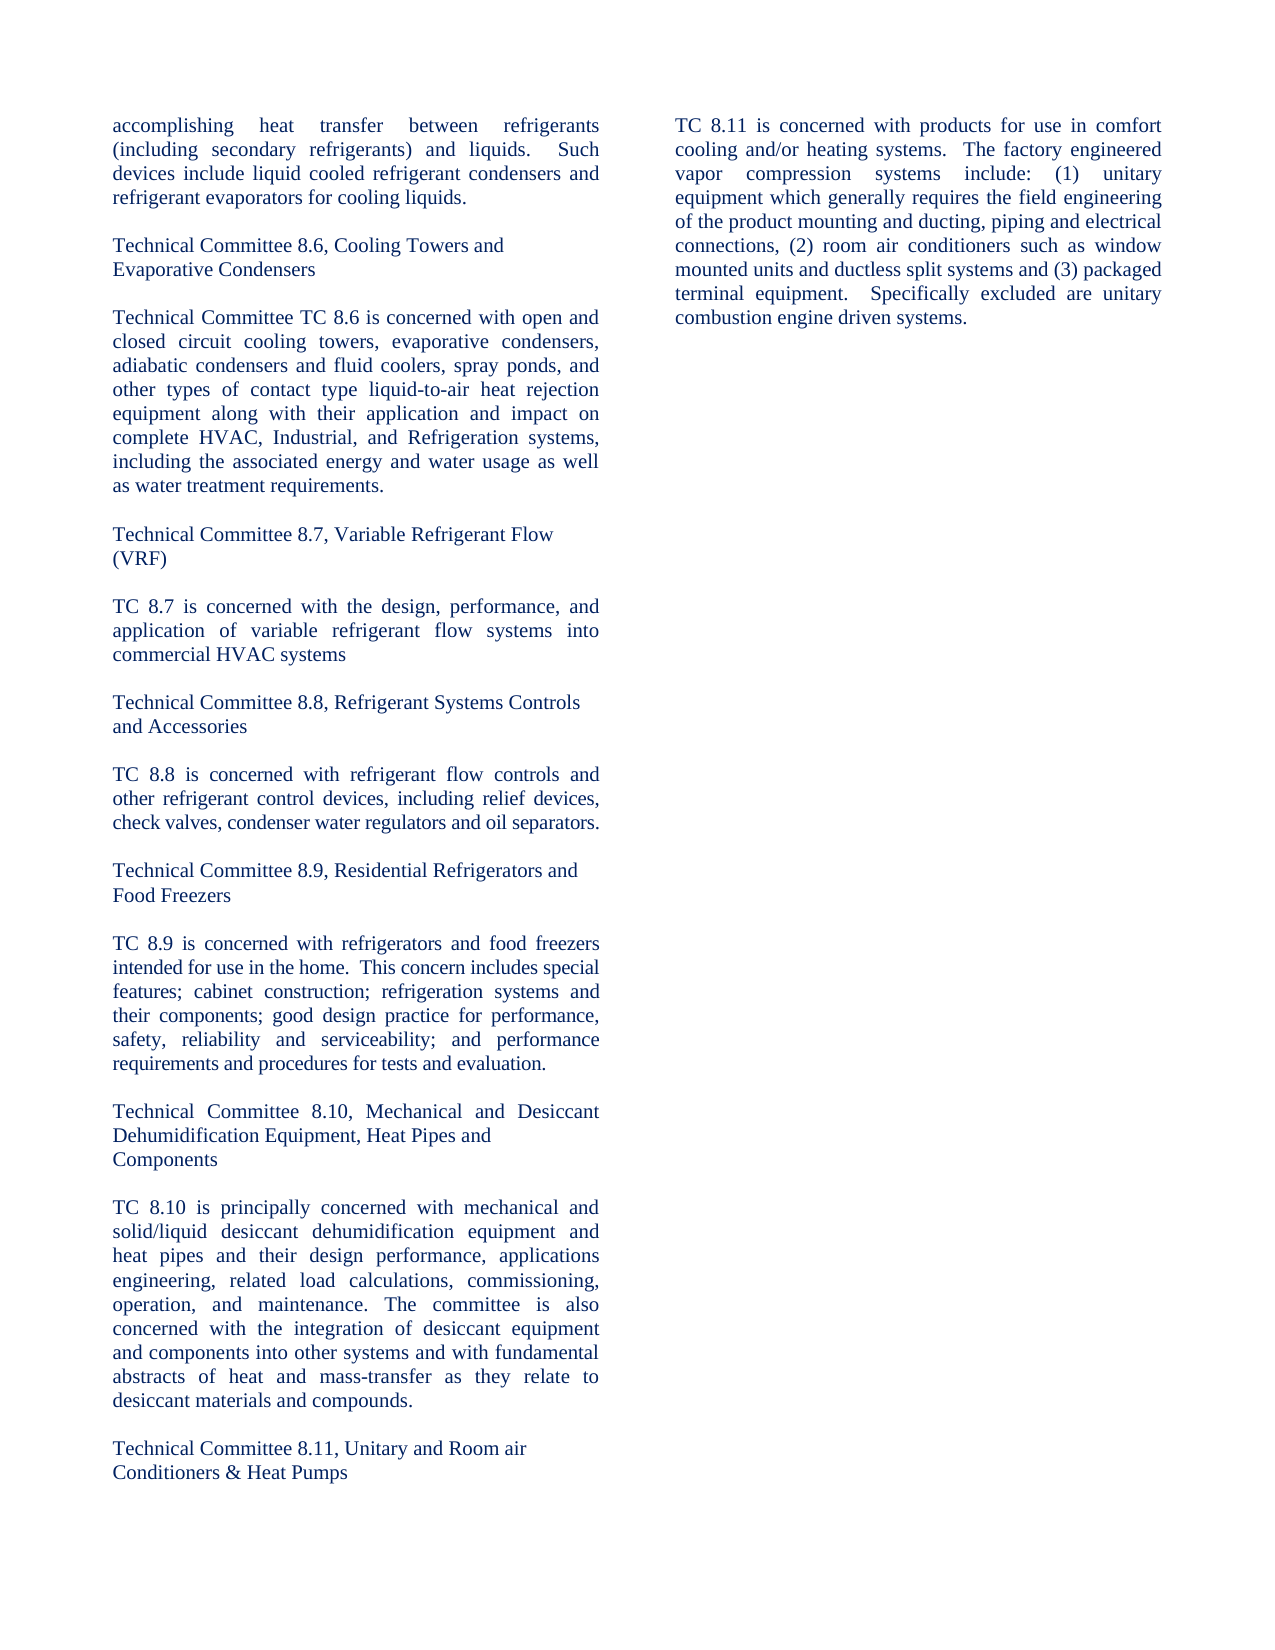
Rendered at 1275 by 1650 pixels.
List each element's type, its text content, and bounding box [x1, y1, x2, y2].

text Technical Committee 8.7, Variable Refrigerant Flow (VRF) [112, 522, 600, 570]
text TC 8.7 is concerned with the design, performance, and application of variable refrigerant flow systems into commercial HVAC systems [112, 594, 600, 666]
text Technical Committee 8.10, Mechanical and Desiccant Dehumidification Equipment, Heat Pipes and [112, 1099, 600, 1147]
subtitle Technical Committee 8.6, Cooling Towers and Evaporative Condensers [112, 233, 600, 281]
text TC 8.10 is principally concerned with mechanical and solid/liquid desiccant dehumidification equipment and heat pipes and their design performance, applications engineering, related load calculations, commissioning, operation, and maintenance. The committee is also concerned with the integration of desiccant equipment and components into other systems and with fundamental abstracts of heat and mass-transfer as they relate to desiccant materials and compounds. [112, 1195, 600, 1412]
text Technical Committee 8.11, Unitary and Room air Conditioners & Heat Pumps [112, 1436, 600, 1484]
text Components [112, 1147, 600, 1171]
text Technical Committee 8.9, Residential Refrigerators and Food Freezers [112, 858, 600, 907]
text Technical Committee TC 8.6 is concerned with open and closed circuit cooling towers, evaporative condensers, adiabatic condensers and fluid coolers, spray ponds, and other types of contact type liquid-to-air heat rejection equipment along with their application and impact on complete HVAC, Industrial, and Refrigeration systems, including the associated energy and water usage as well as water treatment requirements. [112, 305, 600, 497]
text TC 8.8 is concerned with refrigerant flow controls and other refrigerant control devices, including relief devices, check valves, condenser water regulators and oil separators. [112, 762, 600, 834]
text TC 8.9 is concerned with refrigerators and food freezers intended for use in the home. This concern includes special features; cabinet construction; refrigeration systems and their components; good design practice for performance, safety, reliability and serviceability; and performance requirements and procedures for tests and evaluation. [112, 931, 600, 1075]
subtitle Technical Committee 8.8, Refrigerant Systems Controls and Accessories [112, 690, 600, 738]
text TC 8.11 is concerned with products for use in comfort cooling and/or heating systems. The factory engineered vapor compression systems include: (1) unitary equipment which generally requires the field engineering of the product mounting and ducting, piping and electrical connections, (2) room air conditioners such as window mounted units and ductless split systems and (3) packaged terminal equipment. Specifically excluded are unitary combustion engine driven systems. [675, 112, 1162, 329]
